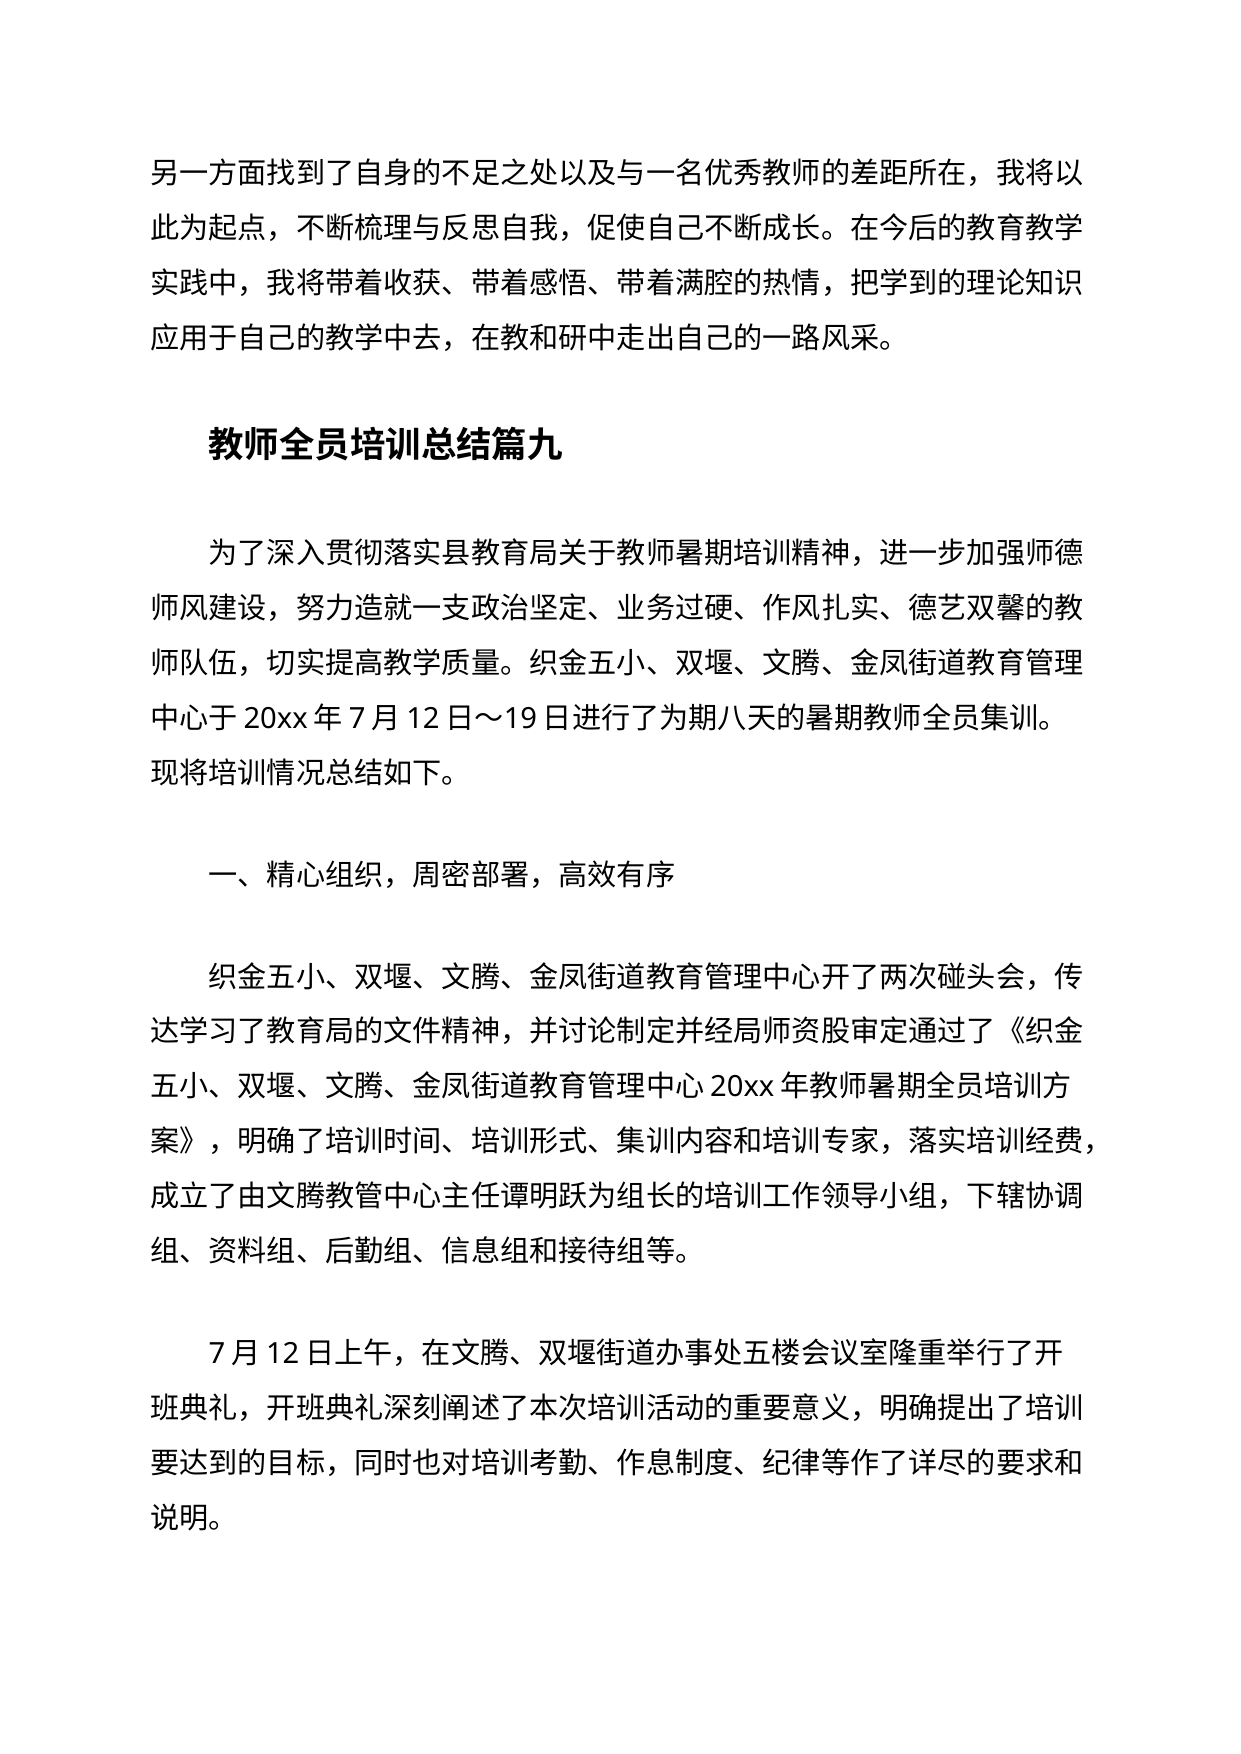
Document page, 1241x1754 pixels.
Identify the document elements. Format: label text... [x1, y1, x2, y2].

text 教师全员培训总结篇九 [150, 416, 1090, 468]
text 一、精心组织，周密部署，高效有序 [150, 851, 1090, 894]
text 织金五小、双堰、文腾、金凤街道教育管理中心开了两次碰头会，传达学习了教育局的文件精神，并讨论制定并经局师资股审定通过了《织金五小、双堰、文腾、金凤街道教育管理中心20xx年教师暑期全员培训方案》，明确了培训时间、培训形式、集训内容和培训专家，落实培训经费，成立了由文腾教管中心主任谭明跃为组长的培训工作领导小组，下辖协调组、资料组、后勤组、信息组和接待组等。 [150, 953, 1090, 1270]
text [150, 150, 1090, 357]
text 为了深入贯彻落实县教育局关于教师暑期培训精神，进一步加强师德师风建设，努力造就一支政治坚定、业务过硬、作风扎实、德艺双馨的教师队伍，切实提高教学质量。织金五小、双堰、文腾、金凤街道教育管理中心于20xx年7月12日～19日进行了为期八天的暑期教师全员集训。现将培训情况总结如下。 [150, 530, 1090, 792]
text 7月12日上午，在文腾、双堰街道办事处五楼会议室隆重举行了开班典礼，开班典礼深刻阐述了本次培训活动的重要意义，明确提出了培训要达到的目标，同时也对培训考勤、作息制度、纪律等作了详尽的要求和说明。 [150, 1329, 1090, 1537]
